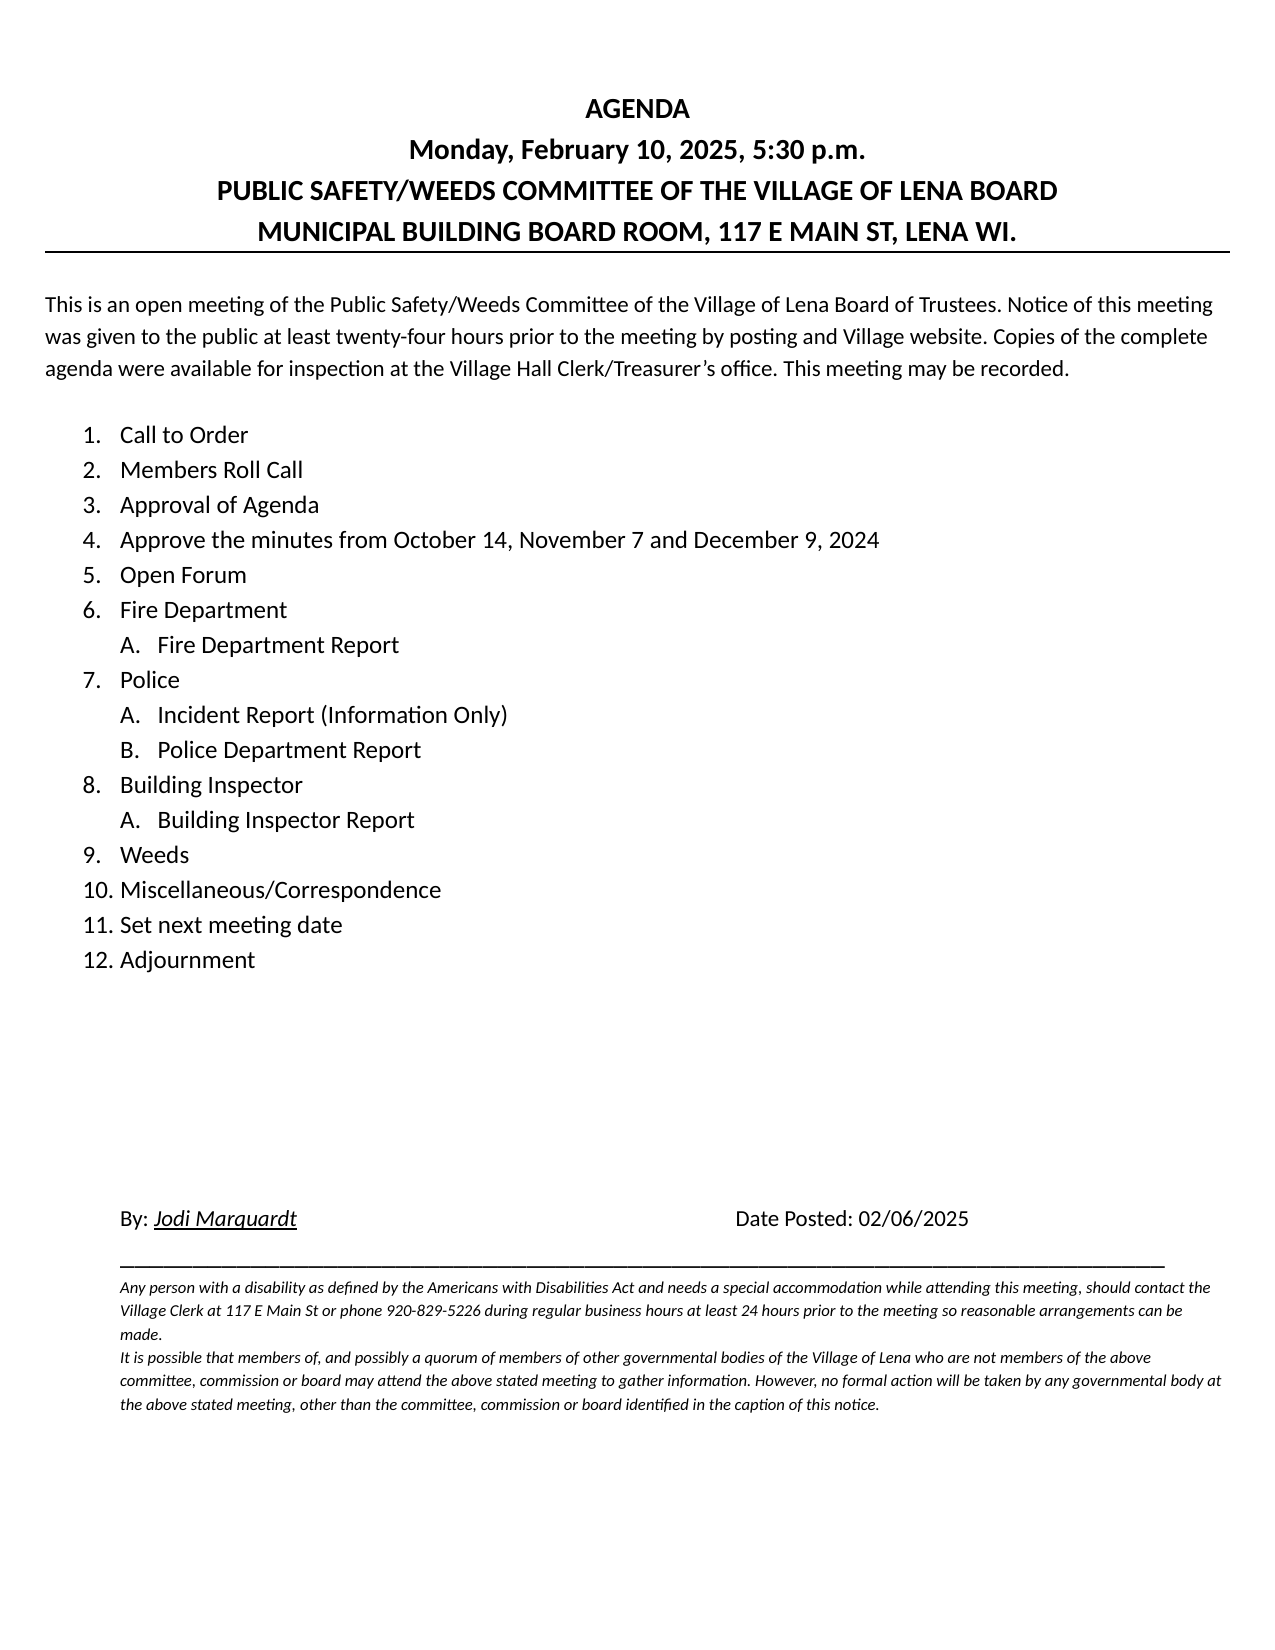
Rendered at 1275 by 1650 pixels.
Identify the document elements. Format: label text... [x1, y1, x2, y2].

text MUNICIPAL BUILDING BOARD ROOM, 117 E MAIN ST, LENA WI. [45, 213, 1230, 251]
text By: Jodi Marquardt Date Posted: 02/06/2025 [120, 1204, 1230, 1232]
list Members Roll Call [82, 454, 1230, 484]
list Building Inspector [82, 769, 1230, 799]
list Miscellaneous/Correspondence [82, 874, 1230, 904]
text PUBLIC SAFETY/WEEDS COMMITTEE OF THE VILLAGE OF LENA BOARD [45, 172, 1230, 207]
list Approval of Agenda [82, 489, 1230, 519]
list Open Forum [82, 559, 1230, 589]
list Building Inspector Report [120, 804, 1230, 834]
text ________________________________________________________________________ [120, 1236, 1230, 1272]
list Call to Order [82, 419, 1230, 449]
list Police [82, 664, 1230, 694]
list Weeds [82, 839, 1230, 869]
list Fire Department Report [120, 629, 1230, 659]
list Set next meeting date [82, 909, 1230, 939]
text Monday, February 10, 2025, 5:30 p.m. [45, 131, 1230, 167]
text AGENDA [45, 90, 1230, 126]
text It is possible that members of, and possibly a quorum of members of other governmental bodies of the Village of Lena who are not members of the above committee, commission or board may attend the above stated meeting to gather information. However, no formal action will be taken by any governmental body at the above stated meeting, other than the committee, commission or board identified in the caption of this notice. [120, 1347, 1230, 1414]
text Any person with a disability as defined by the Americans with Disabilities Act and needs a special accommodation while attending this meeting, should contact the Village Clerk at 117 E Main St or phone 920-829-5226 during regular business hours at least 24 hours prior to the meeting so reasonable arrangements can be made. [120, 1277, 1230, 1344]
list Adjournment [82, 944, 1230, 974]
text This is an open meeting of the Public Safety/Weeds Committee of the Village of Lena Board of Trustees. Notice of this meeting was given to the public at least twenty-four hours prior to the meeting by posting and Village website. Copies of the complete agenda were available for inspection at the Village Hall Clerk/Treasurer’s office. This meeting may be recorded. [45, 290, 1230, 382]
list Fire Department [82, 594, 1230, 624]
list Incident Report (Information Only) [120, 699, 1230, 729]
list Approve the minutes from October 14, November 7 and December 9, 2024 [82, 524, 1230, 554]
list Police Department Report [120, 734, 1230, 764]
